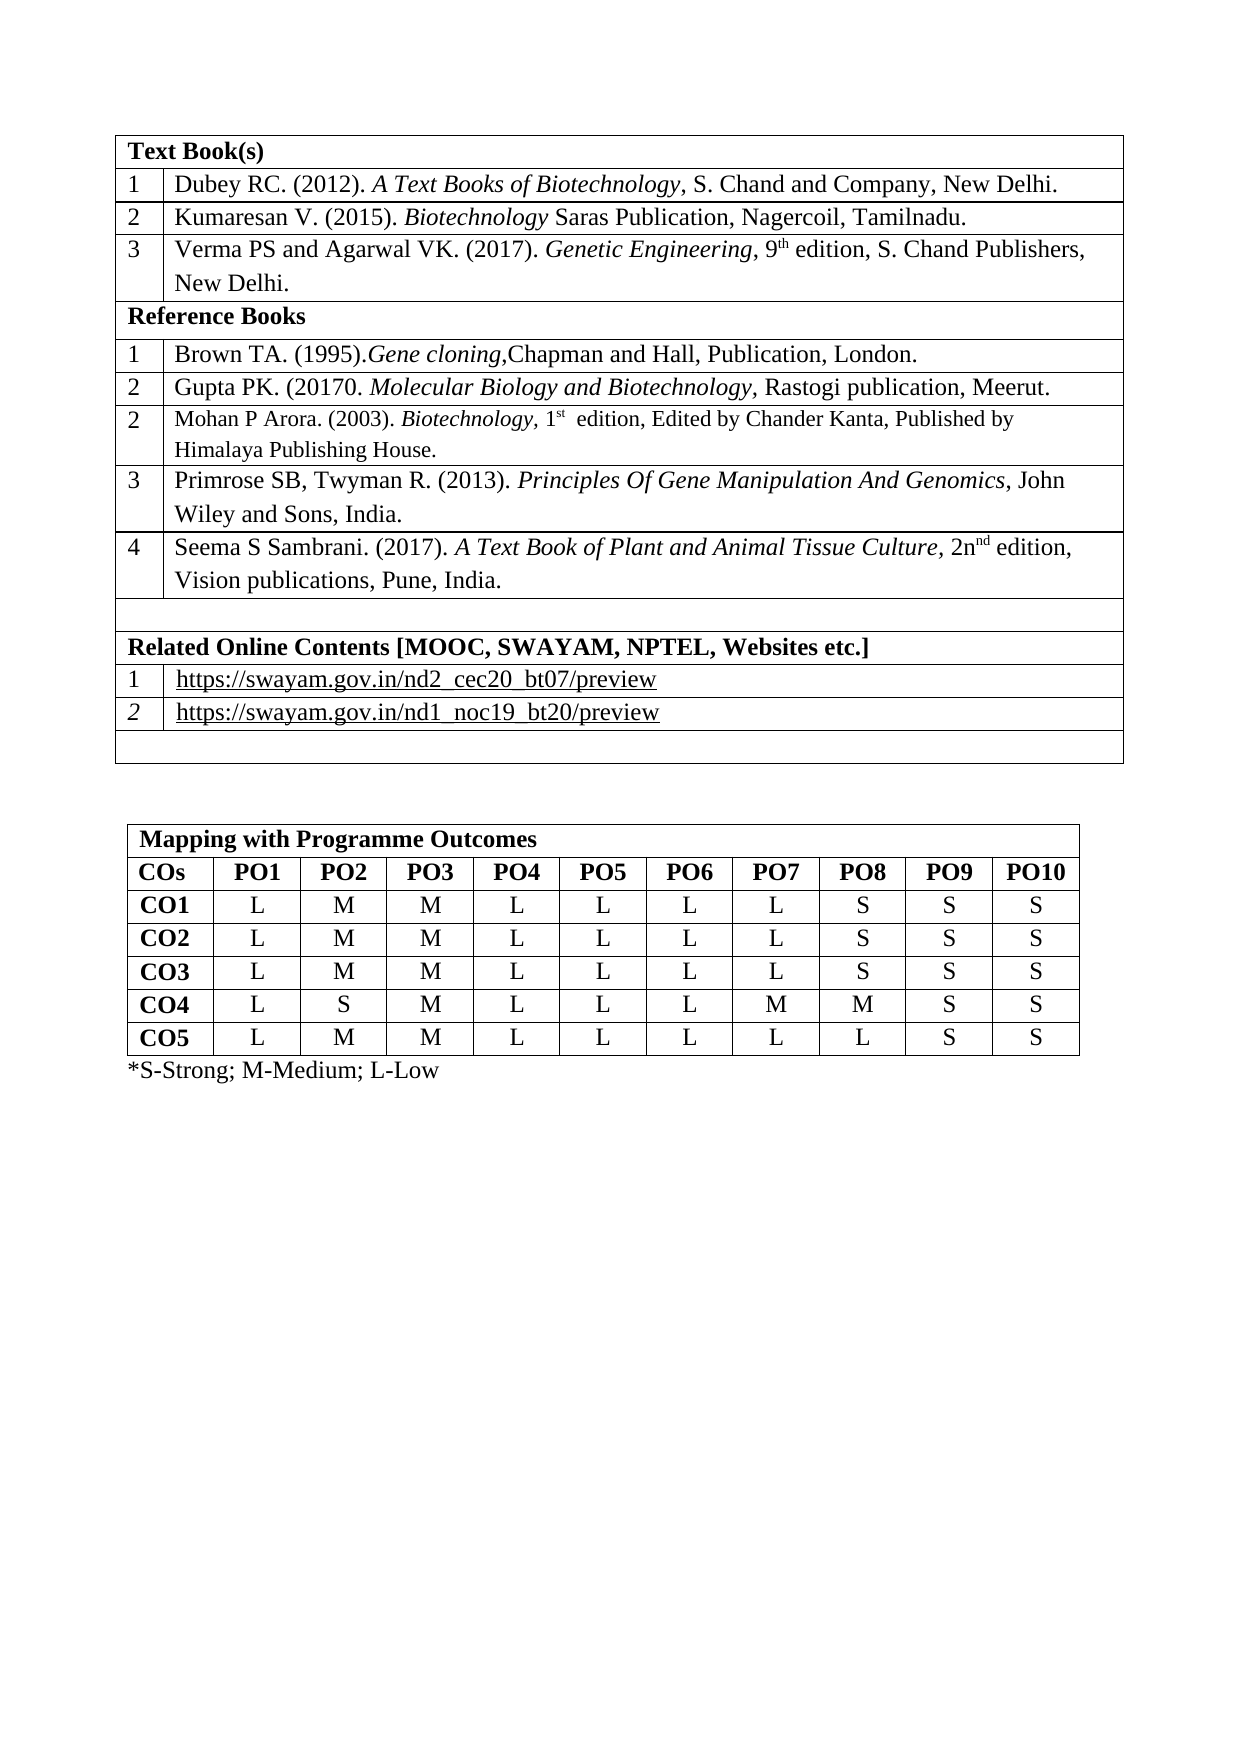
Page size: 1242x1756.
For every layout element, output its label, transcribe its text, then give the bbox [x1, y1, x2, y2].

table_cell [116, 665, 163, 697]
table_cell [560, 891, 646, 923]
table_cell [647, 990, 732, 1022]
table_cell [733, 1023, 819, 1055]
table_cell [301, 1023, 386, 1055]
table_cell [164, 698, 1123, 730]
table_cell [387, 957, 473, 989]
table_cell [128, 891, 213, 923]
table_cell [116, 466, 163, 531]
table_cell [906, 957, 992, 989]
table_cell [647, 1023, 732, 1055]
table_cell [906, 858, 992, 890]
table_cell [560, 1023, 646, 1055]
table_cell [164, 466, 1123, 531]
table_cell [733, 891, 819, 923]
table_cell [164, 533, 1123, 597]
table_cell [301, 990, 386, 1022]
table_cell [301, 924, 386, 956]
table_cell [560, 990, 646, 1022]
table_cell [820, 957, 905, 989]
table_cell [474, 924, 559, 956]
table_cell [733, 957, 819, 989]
text *S-Strong; M-Medium; L-Low [127, 1056, 1185, 1084]
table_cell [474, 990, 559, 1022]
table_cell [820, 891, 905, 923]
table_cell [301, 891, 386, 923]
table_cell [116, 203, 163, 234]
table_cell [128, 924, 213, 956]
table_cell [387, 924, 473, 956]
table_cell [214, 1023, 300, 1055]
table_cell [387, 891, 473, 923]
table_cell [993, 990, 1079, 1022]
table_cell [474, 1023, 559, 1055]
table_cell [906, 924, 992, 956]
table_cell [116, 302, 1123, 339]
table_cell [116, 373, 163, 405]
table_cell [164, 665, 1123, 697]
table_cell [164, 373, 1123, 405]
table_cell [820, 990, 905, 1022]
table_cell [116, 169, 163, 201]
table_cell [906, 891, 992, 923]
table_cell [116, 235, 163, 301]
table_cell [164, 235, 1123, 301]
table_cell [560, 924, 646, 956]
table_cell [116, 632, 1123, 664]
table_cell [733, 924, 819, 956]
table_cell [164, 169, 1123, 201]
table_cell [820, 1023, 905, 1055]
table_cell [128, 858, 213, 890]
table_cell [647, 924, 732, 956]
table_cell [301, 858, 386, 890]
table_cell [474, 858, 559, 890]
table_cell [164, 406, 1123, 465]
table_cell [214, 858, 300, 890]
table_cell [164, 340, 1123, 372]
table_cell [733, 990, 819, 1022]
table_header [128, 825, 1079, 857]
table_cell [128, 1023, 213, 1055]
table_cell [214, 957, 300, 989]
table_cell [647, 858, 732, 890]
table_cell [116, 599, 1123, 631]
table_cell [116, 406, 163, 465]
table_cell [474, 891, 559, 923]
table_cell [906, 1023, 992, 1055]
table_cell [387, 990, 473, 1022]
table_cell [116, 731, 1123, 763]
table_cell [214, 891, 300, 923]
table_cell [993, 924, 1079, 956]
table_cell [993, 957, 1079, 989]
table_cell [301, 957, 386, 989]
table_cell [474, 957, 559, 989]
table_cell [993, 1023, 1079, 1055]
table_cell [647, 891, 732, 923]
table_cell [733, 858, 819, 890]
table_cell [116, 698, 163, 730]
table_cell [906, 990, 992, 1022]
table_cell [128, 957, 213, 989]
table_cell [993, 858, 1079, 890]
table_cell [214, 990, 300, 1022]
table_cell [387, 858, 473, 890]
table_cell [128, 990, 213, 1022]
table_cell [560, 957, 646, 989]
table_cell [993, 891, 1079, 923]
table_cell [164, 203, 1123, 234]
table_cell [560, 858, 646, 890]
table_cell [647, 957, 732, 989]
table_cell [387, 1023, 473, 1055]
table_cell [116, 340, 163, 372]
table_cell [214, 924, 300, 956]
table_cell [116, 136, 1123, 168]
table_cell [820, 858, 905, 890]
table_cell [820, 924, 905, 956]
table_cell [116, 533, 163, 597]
